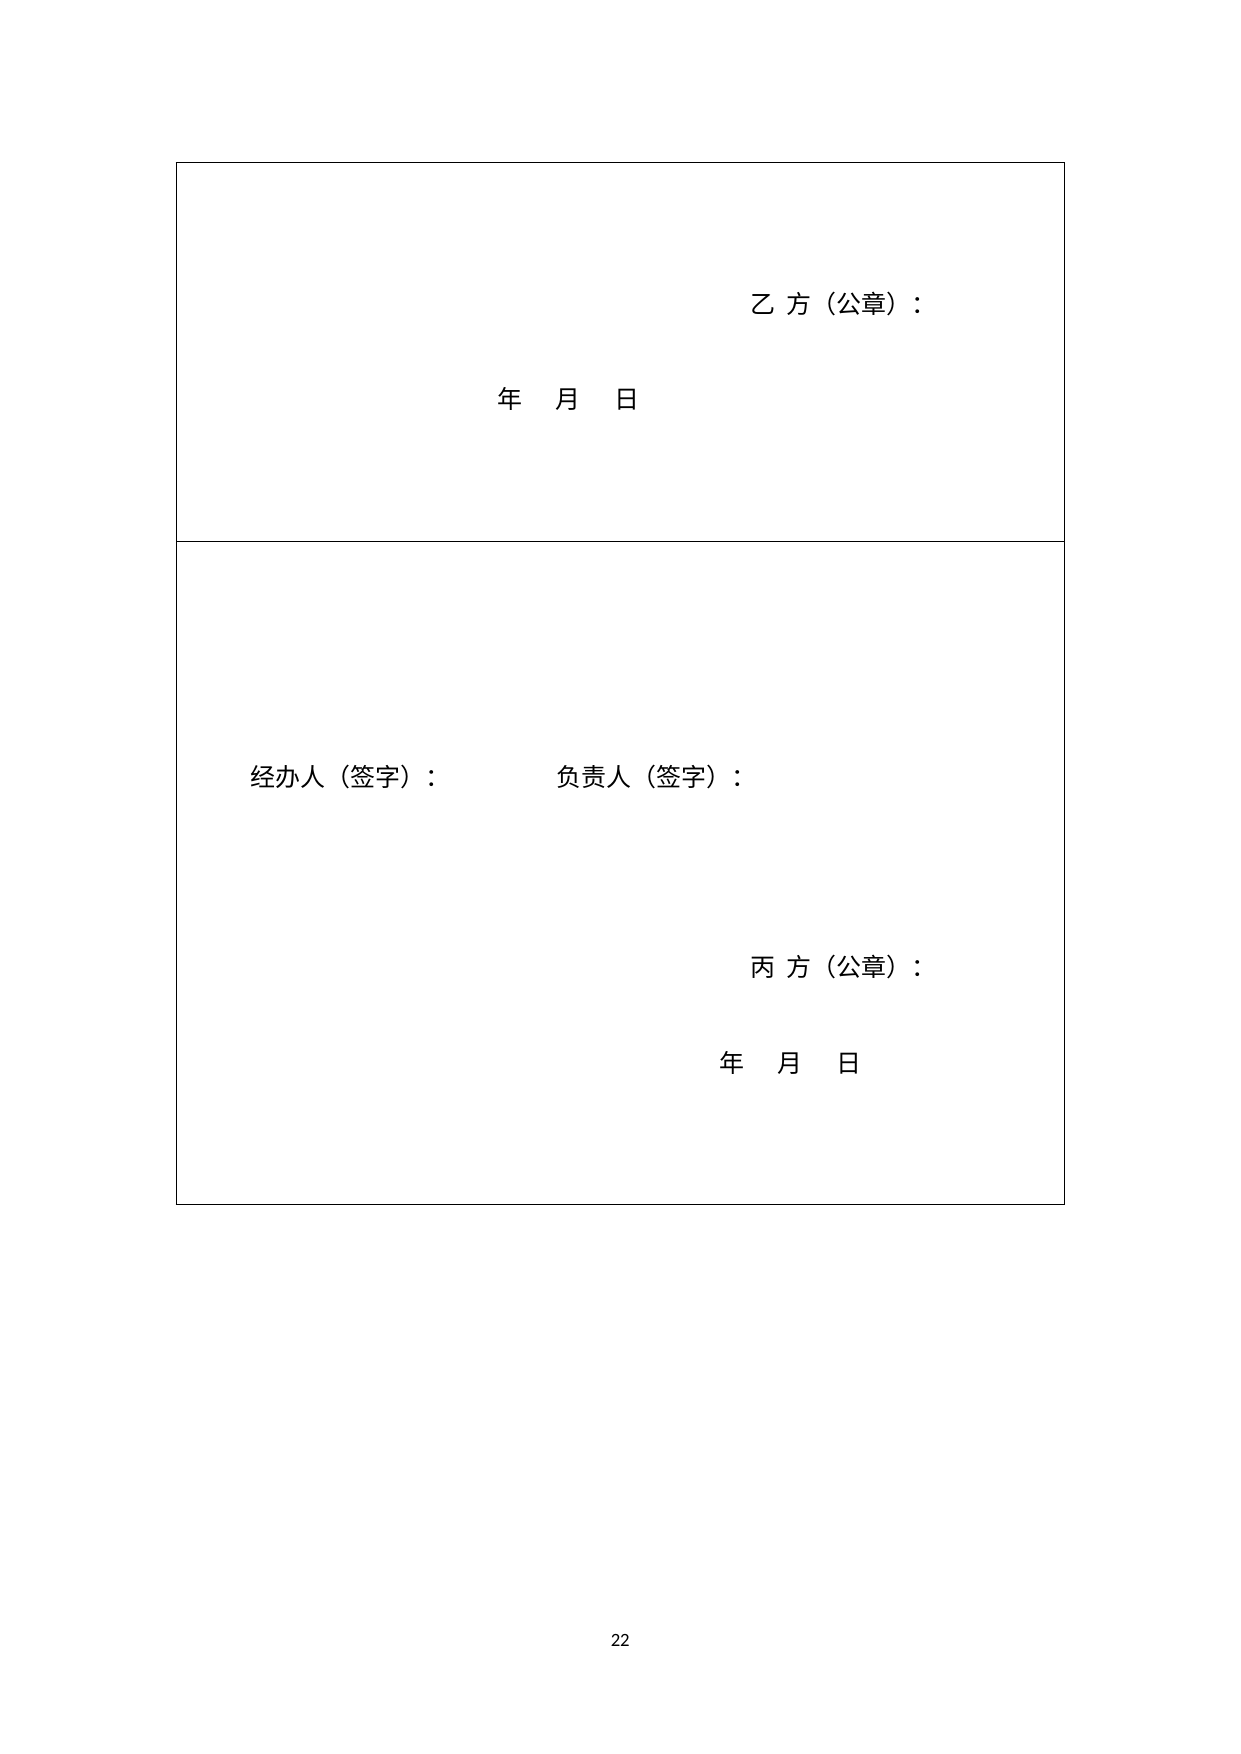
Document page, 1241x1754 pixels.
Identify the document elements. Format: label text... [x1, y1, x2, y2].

table_cell 经办人（签字）： 负责人（签字）： 丙 方（公章）： 年 月 日 [177, 542, 1064, 1204]
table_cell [177, 163, 1064, 541]
